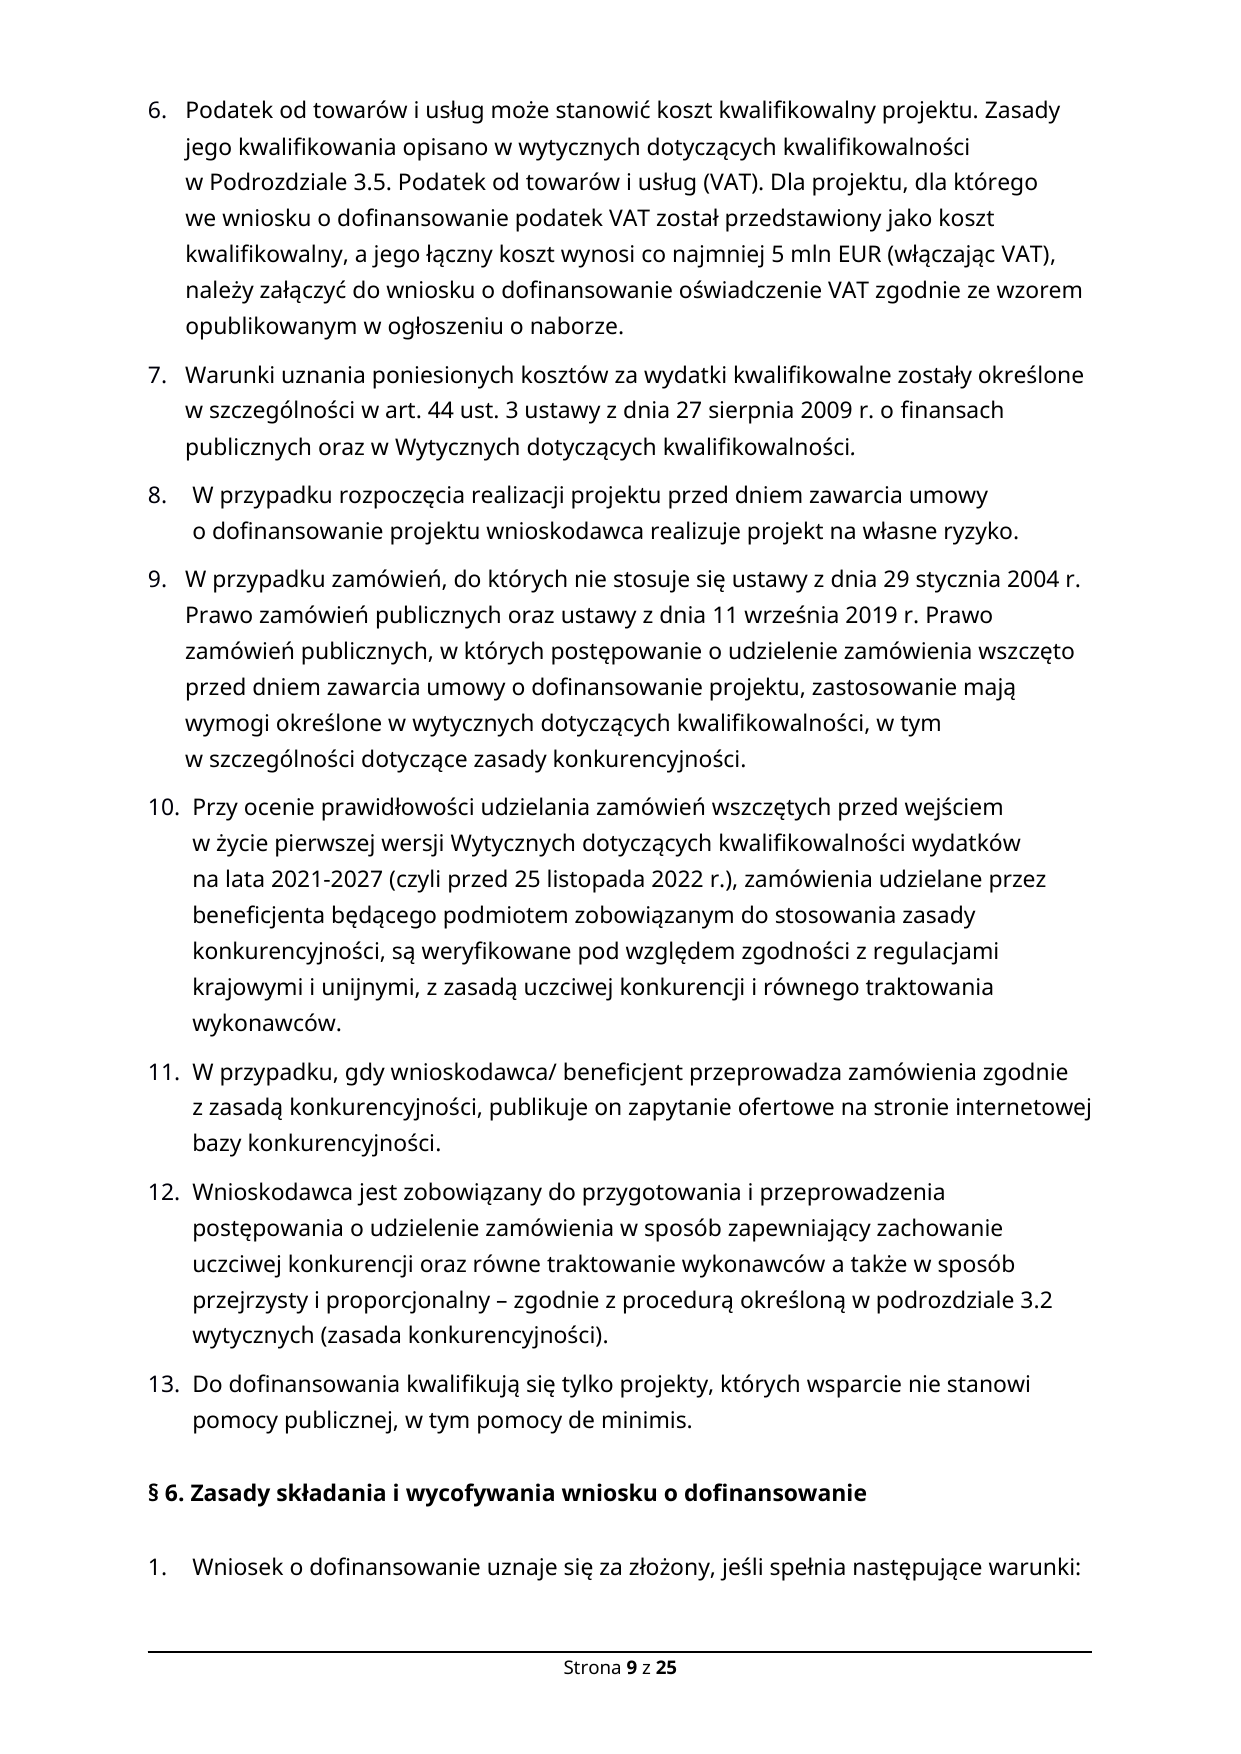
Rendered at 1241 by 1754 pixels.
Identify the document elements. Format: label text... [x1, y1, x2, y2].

list W przypadku rozpoczęcia realizacji projektu przed dniem zawarcia umowy o dofinansowanie projektu wnioskodawca realizuje projekt na własne ryzyko. [148, 479, 1092, 546]
list Warunki uznania poniesionych kosztów za wydatki kwalifikowalne zostały określone w szczególności w art. 44 ust. 3 ustawy z dnia 27 sierpnia 2009 r. o finansach publicznych oraz w Wytycznych dotyczących kwalifikowalności. [148, 358, 1092, 462]
subtitle § 6. Zasady składania i wycofywania wniosku o dofinansowanie [148, 1477, 1092, 1508]
list Przy ocenie prawidłowości udzielania zamówień wszczętych przed wejściem w życie pierwszej wersji Wytycznych dotyczących kwalifikowalności wydatków na lata 2021-2027 (czyli przed 25 listopada 2022 r.), zamówienia udzielane przez beneficjenta będącego podmiotem zobowiązanym do stosowania zasady konkurencyjności, są weryfikowane pod względem zgodności z regulacjami krajowymi i unijnymi, z zasadą uczciwej konkurencji i równego traktowania wykonawców. [148, 791, 1092, 1038]
list Wnioskodawca jest zobowiązany do przygotowania i przeprowadzenia postępowania o udzielenie zamówienia w sposób zapewniający zachowanie uczciwej konkurencji oraz równe traktowanie wykonawców a także w sposób przejrzysty i proporcjonalny – zgodnie z procedurą określoną w podrozdziale 3.2 wytycznych (zasada konkurencyjności). [148, 1176, 1092, 1351]
list Podatek od towarów i usług może stanowić koszt kwalifikowalny projektu. Zasady jego kwalifikowania opisano w wytycznych dotyczących kwalifikowalności w Podrozdziale 3.5. Podatek od towarów i usług (VAT). Dla projektu, dla którego we wniosku o dofinansowanie podatek VAT został przedstawiony jako koszt kwalifikowalny, a jego łączny koszt wynosi co najmniej 5 mln EUR (włączając VAT), należy załączyć do wniosku o dofinansowanie oświadczenie VAT zgodnie ze wzorem opublikowanym w ogłoszeniu o naborze. [148, 94, 1092, 341]
list W przypadku, gdy wnioskodawca/ beneficjent przeprowadza zamówienia zgodnie z zasadą konkurencyjności, publikuje on zapytanie ofertowe na stronie internetowej bazy konkurencyjności. [148, 1055, 1092, 1158]
list Do dofinansowania kwalifikują się tylko projekty, których wsparcie nie stanowi pomocy publicznej, w tym pomocy de minimis. [148, 1368, 1092, 1435]
list Wniosek o dofinansowanie uznaje się za złożony, jeśli spełnia następujące warunki: [148, 1551, 1092, 1582]
list W przypadku zamówień, do których nie stosuje się ustawy z dnia 29 stycznia 2004 r. Prawo zamówień publicznych oraz ustawy z dnia 11 września 2019 r. Prawo zamówień publicznych, w których postępowanie o udzielenie zamówienia wszczęto przed dniem zawarcia umowy o dofinansowanie projektu, zastosowanie mają wymogi określone w wytycznych dotyczących kwalifikowalności, w tym w szczególności dotyczące zasady konkurencyjności. [148, 563, 1092, 774]
